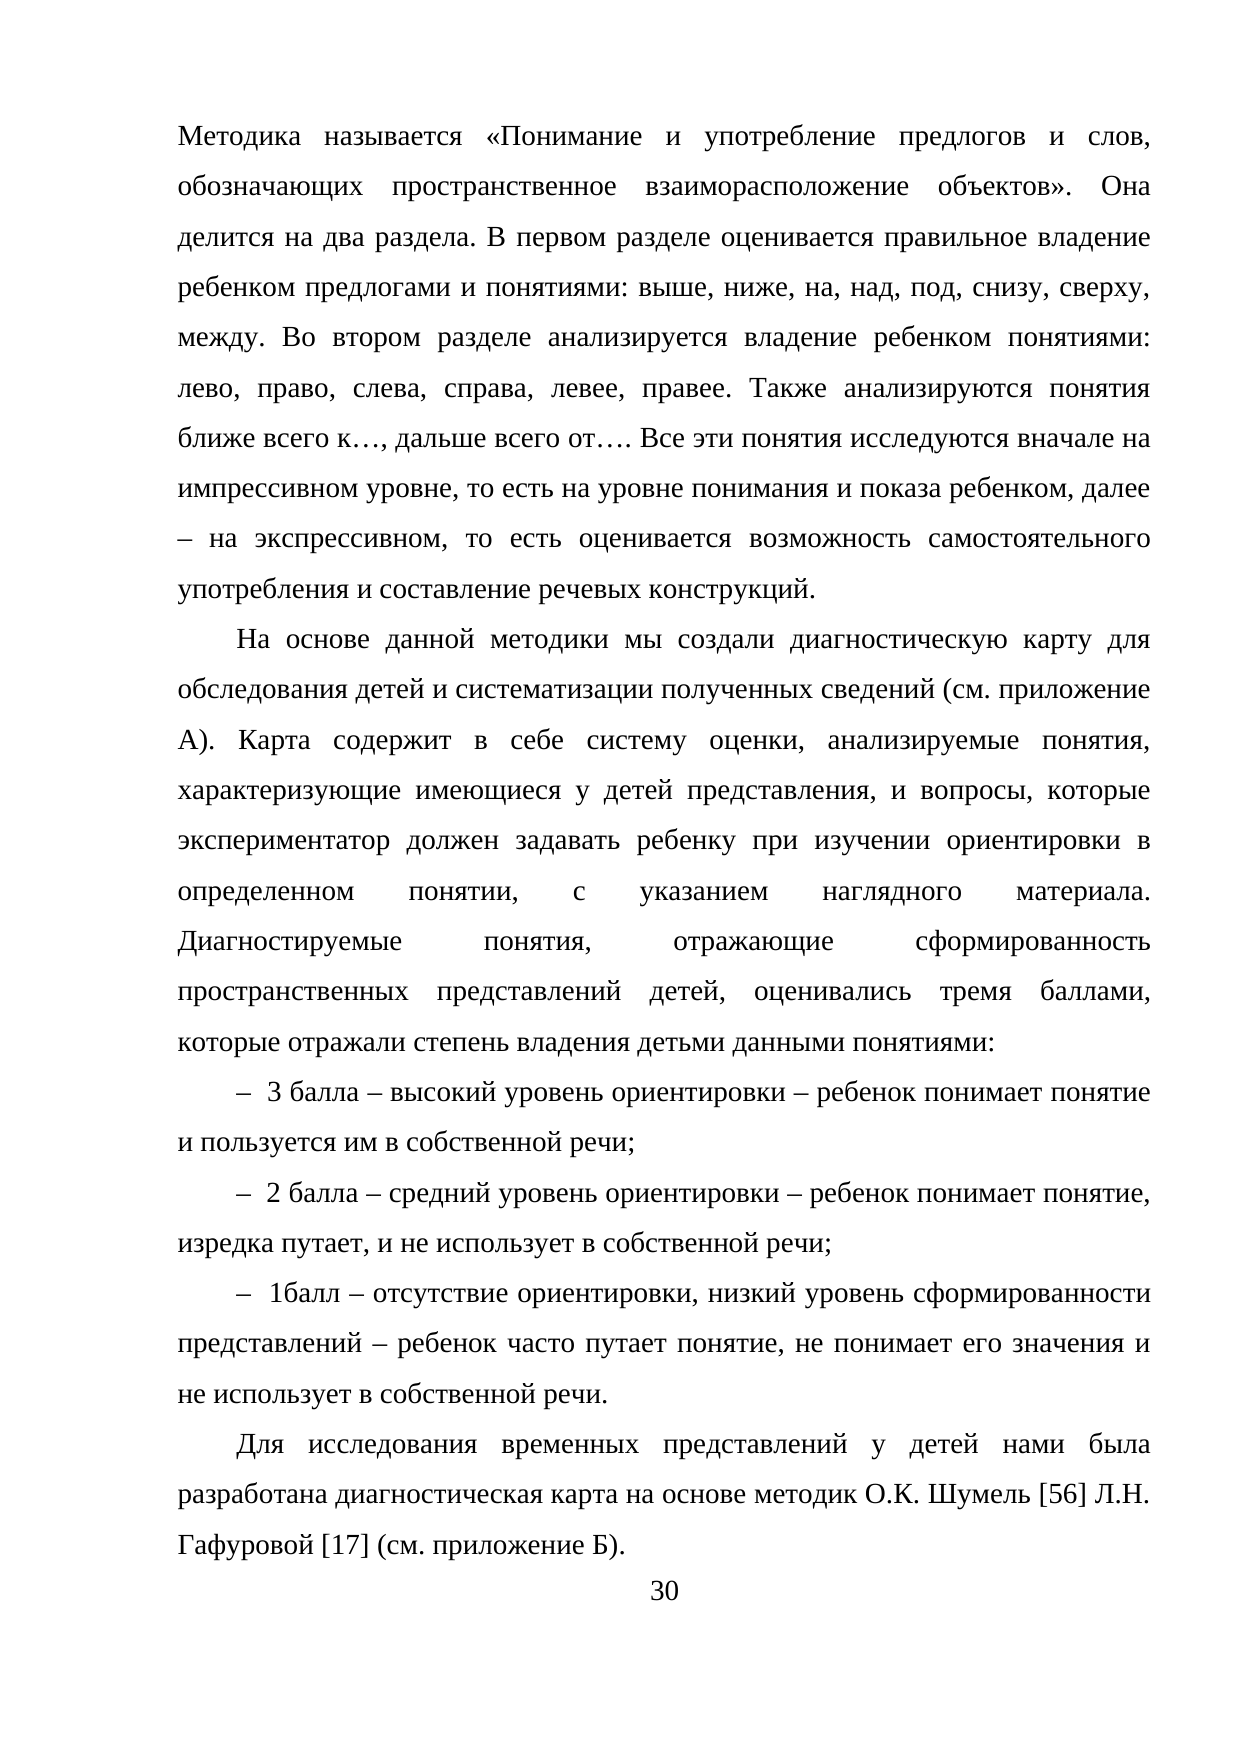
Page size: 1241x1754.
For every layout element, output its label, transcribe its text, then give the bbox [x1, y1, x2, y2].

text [177, 118, 1152, 604]
list – 2 балла – средний уровень ориентировки – ребенок понимает понятие, изредка путает, и не использует в собственной речи; [177, 1175, 1152, 1258]
text – 3 балла – высокий уровень ориентировки – ребенок понимает понятие и пользуется им в собственной речи; [177, 1074, 1152, 1158]
text На основе данной методики мы создали диагностическую карту для обследования детей и систематизации полученных сведений (см. приложение А). Карта содержит в себе систему оценки, анализируемые понятия, характеризующие имеющиеся у детей представления, и вопросы, которые экспериментатор должен задавать ребенку при изучении ориентировки в определенном понятии, с указанием наглядного материала. Диагностируемые понятия, отражающие сформированность пространственных представлений детей, оценивались тремя баллами, которые отражали степень владения детьми данными понятиями: [177, 621, 1152, 1057]
list Для исследования временных представлений у детей нами была разработана диагностическая карта на основе методик О.К. Шумель [56] Л.Н. Гафуровой [17] (см. приложение Б). [177, 1426, 1152, 1560]
text – 1балл – отсутствие ориентировки, низкий уровень сформированности представлений – ребенок часто путает понятие, не понимает его значения и не использует в собственной речи. [177, 1275, 1152, 1409]
